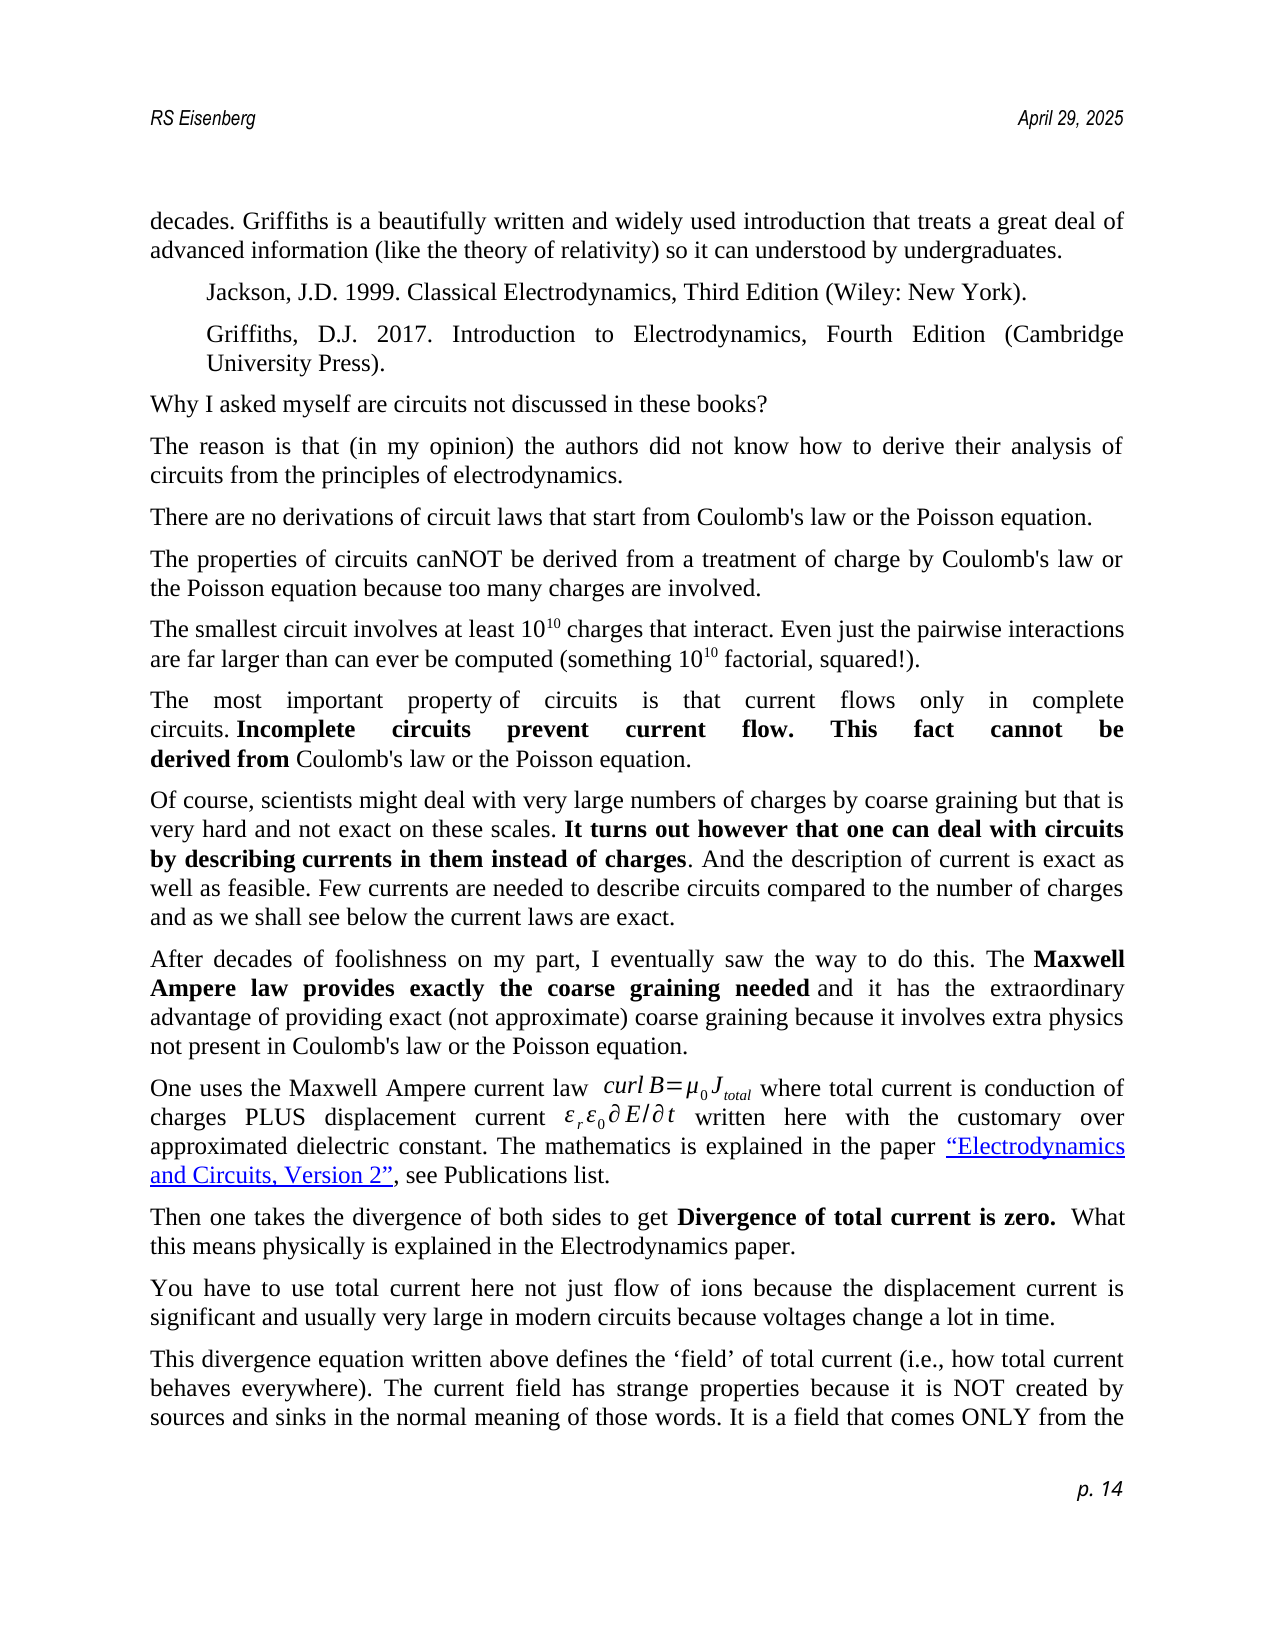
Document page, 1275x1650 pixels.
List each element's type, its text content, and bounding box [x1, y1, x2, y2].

text Why I asked myself are circuits not discussed in these books? [150, 389, 1125, 419]
text One uses the Maxwell Ampere current law where total current is conduction of charges PLUS displacement current written here with the customary over approximated dielectric constant. The mathematics is explained in the paper “Electrodynamics and Circuits, Version 2”, see Publications list. [150, 1073, 1125, 1189]
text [150, 1344, 1125, 1431]
text Of course, scientists might deal with very large numbers of charges by coarse graining but that is very hard and not exact on these scales. It turns out however that one can deal with circuits by describing currents in them instead of charges. And the description of current is exact as well as feasible. Few currents are needed to describe circuits compared to the number of charges and as we shall see below the current laws are exact. [150, 785, 1125, 931]
text The reason is that (in my opinion) the authors did not know how to derive their analysis of circuits from the principles of electrodynamics. [150, 431, 1125, 489]
text The properties of circuits canNOT be derived from a treatment of charge by Coulomb's law or the Poisson equation because too many charges are involved. [150, 544, 1125, 602]
text Griffiths, D.J. 2017. Introduction to Electrodynamics, Fourth Edition (Cambridge University Press). [206, 319, 1125, 377]
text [150, 206, 1125, 264]
text The most important property of circuits is that current flows only in complete circuits. Incomplete circuits prevent current flow. This fact cannot be derived from Coulomb's law or the Poisson equation. [150, 685, 1125, 773]
text After decades of foolishness on my part, I eventually saw the way to do this. The Maxwell Ampere law provides exactly the coarse graining needed and it has the extraordinary advantage of providing exact (not approximate) coarse graining because it involves extra physics not present in Coulomb's law or the Poisson equation. [150, 944, 1125, 1060]
text The smallest circuit involves at least 1010 charges that interact. Even just the pairwise interactions are far larger than can ever be computed (something 1010 factorial, squared!). [150, 614, 1125, 673]
text Then one takes the divergence of both sides to get Divergence of total current is zero. What this means physically is explained in the Electrodynamics paper. [150, 1202, 1125, 1260]
text Jackson, J.D. 1999. Classical Electrodynamics, Third Edition (Wiley: New York). [206, 277, 1125, 306]
text There are no derivations of circuit laws that start from Coulomb's law or the Poisson equation. [150, 502, 1125, 531]
text You have to use total current here not just flow of ions because the displacement current is significant and usually very large in modern circuits because voltages change a lot in time. [150, 1273, 1125, 1331]
